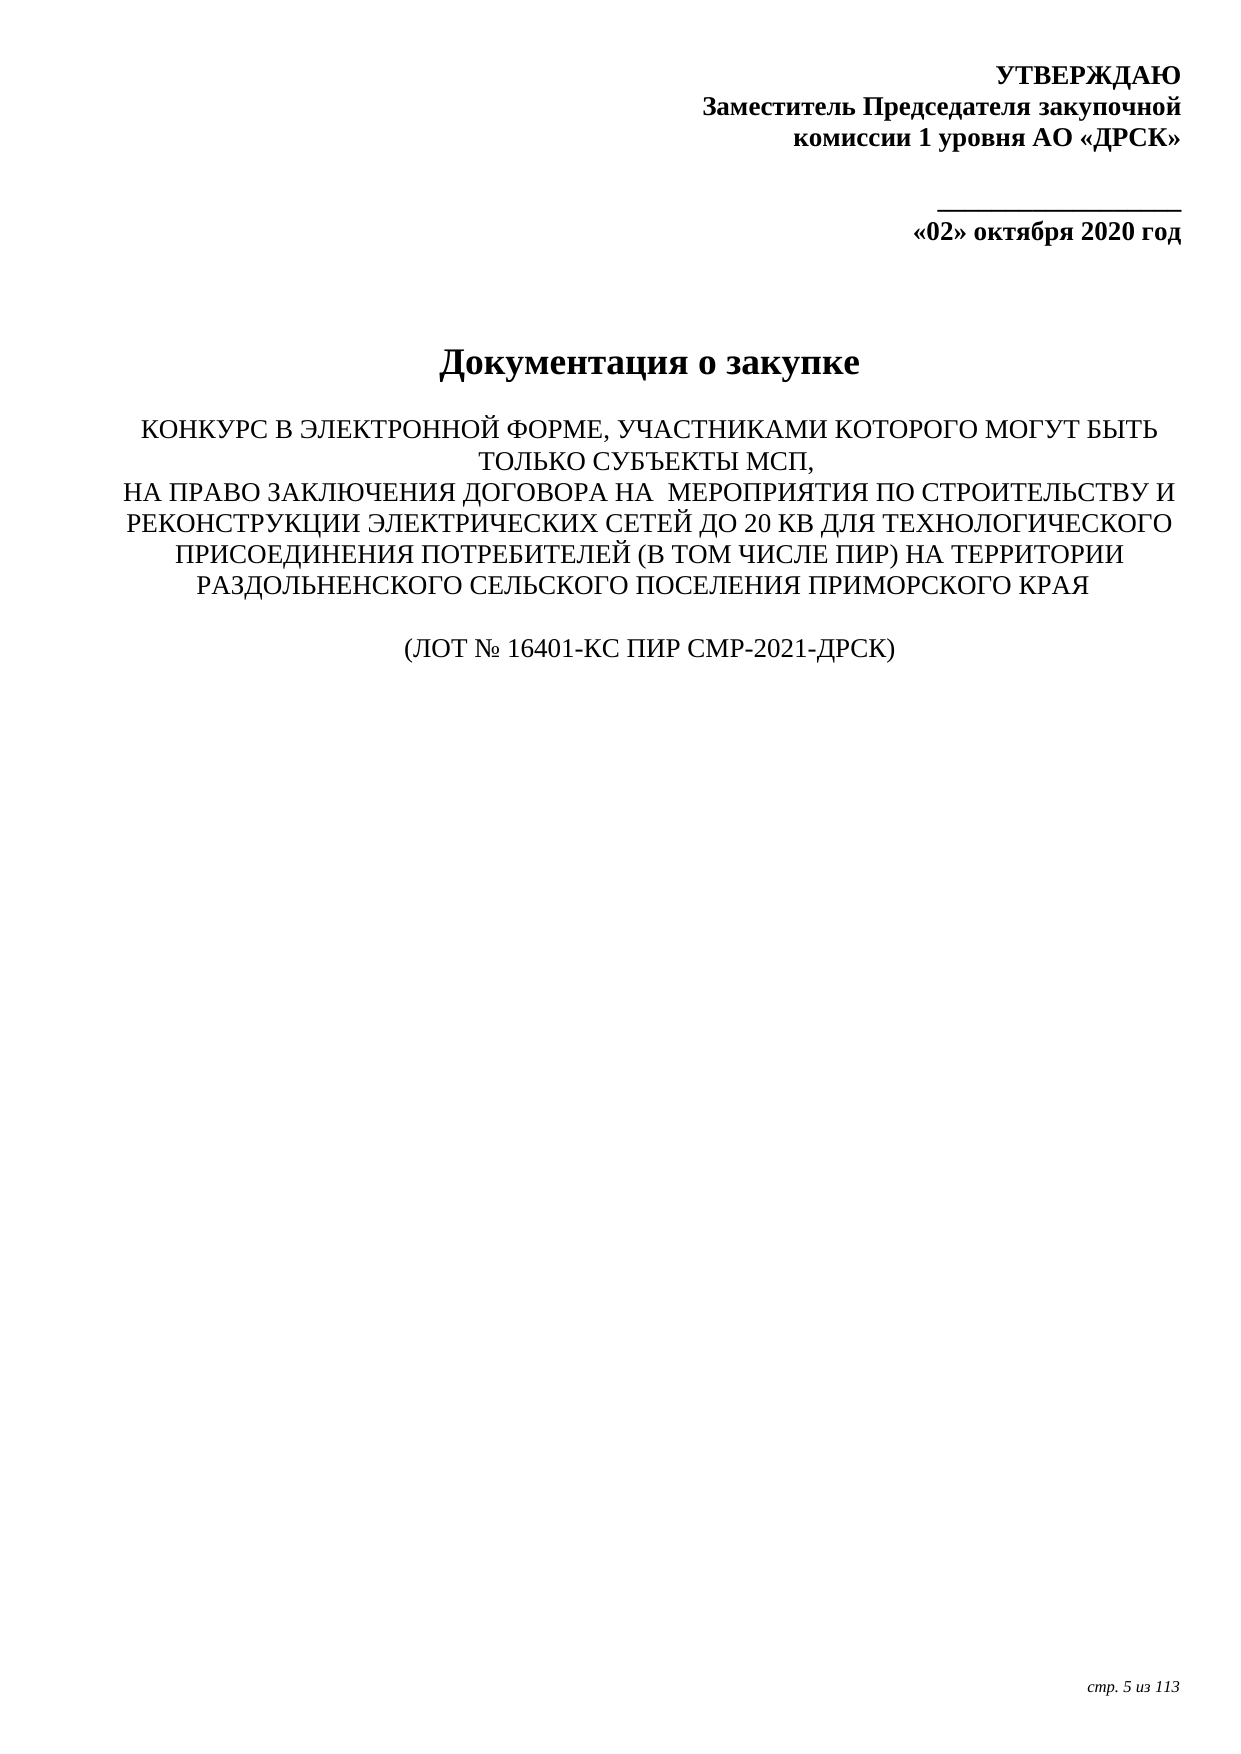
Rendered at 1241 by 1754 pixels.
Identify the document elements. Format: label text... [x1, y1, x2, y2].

text «02» октября 2020 год [605, 215, 1181, 246]
text (ЛОТ № 16401-КС ПИР СМР-2021-ДРСК) [118, 632, 1181, 663]
text __________________ [575, 184, 1181, 215]
text Заместитель Председателя закупочной [575, 90, 1181, 121]
text Документация о закупке [118, 339, 1181, 382]
text комиссии 1 уровня АО «ДРСК» [575, 121, 1181, 152]
text УТВЕРЖДАЮ [604, 59, 1181, 90]
text КОНКУРС В ЭЛЕКТРОННОЙ ФОРМЕ, УЧАСТНИКАМИ КОТОРОГО МОГУТ БЫТЬ ТОЛЬКО СУБЪЕКТЫ МСП, НА ПРАВО ЗАКЛЮЧЕНИЯ ДОГОВОРА НА МЕРОПРИЯТИЯ ПО СТРОИТЕЛЬСТВУ И РЕКОНСТРУКЦИИ ЭЛЕКТРИЧЕСКИХ СЕТЕЙ ДО 20 КВ ДЛЯ ТЕХНОЛОГИЧЕСКОГО ПРИСОЕДИНЕНИЯ ПОТРЕБИТЕЛЕЙ (В ТОМ ЧИСЛЕ ПИР) НА ТЕРРИТОРИИ РАЗДОЛЬНЕНСКОГО СЕЛЬСКОГО ПОСЕЛЕНИЯ ПРИМОРСКОГО КРАЯ [118, 414, 1181, 632]
